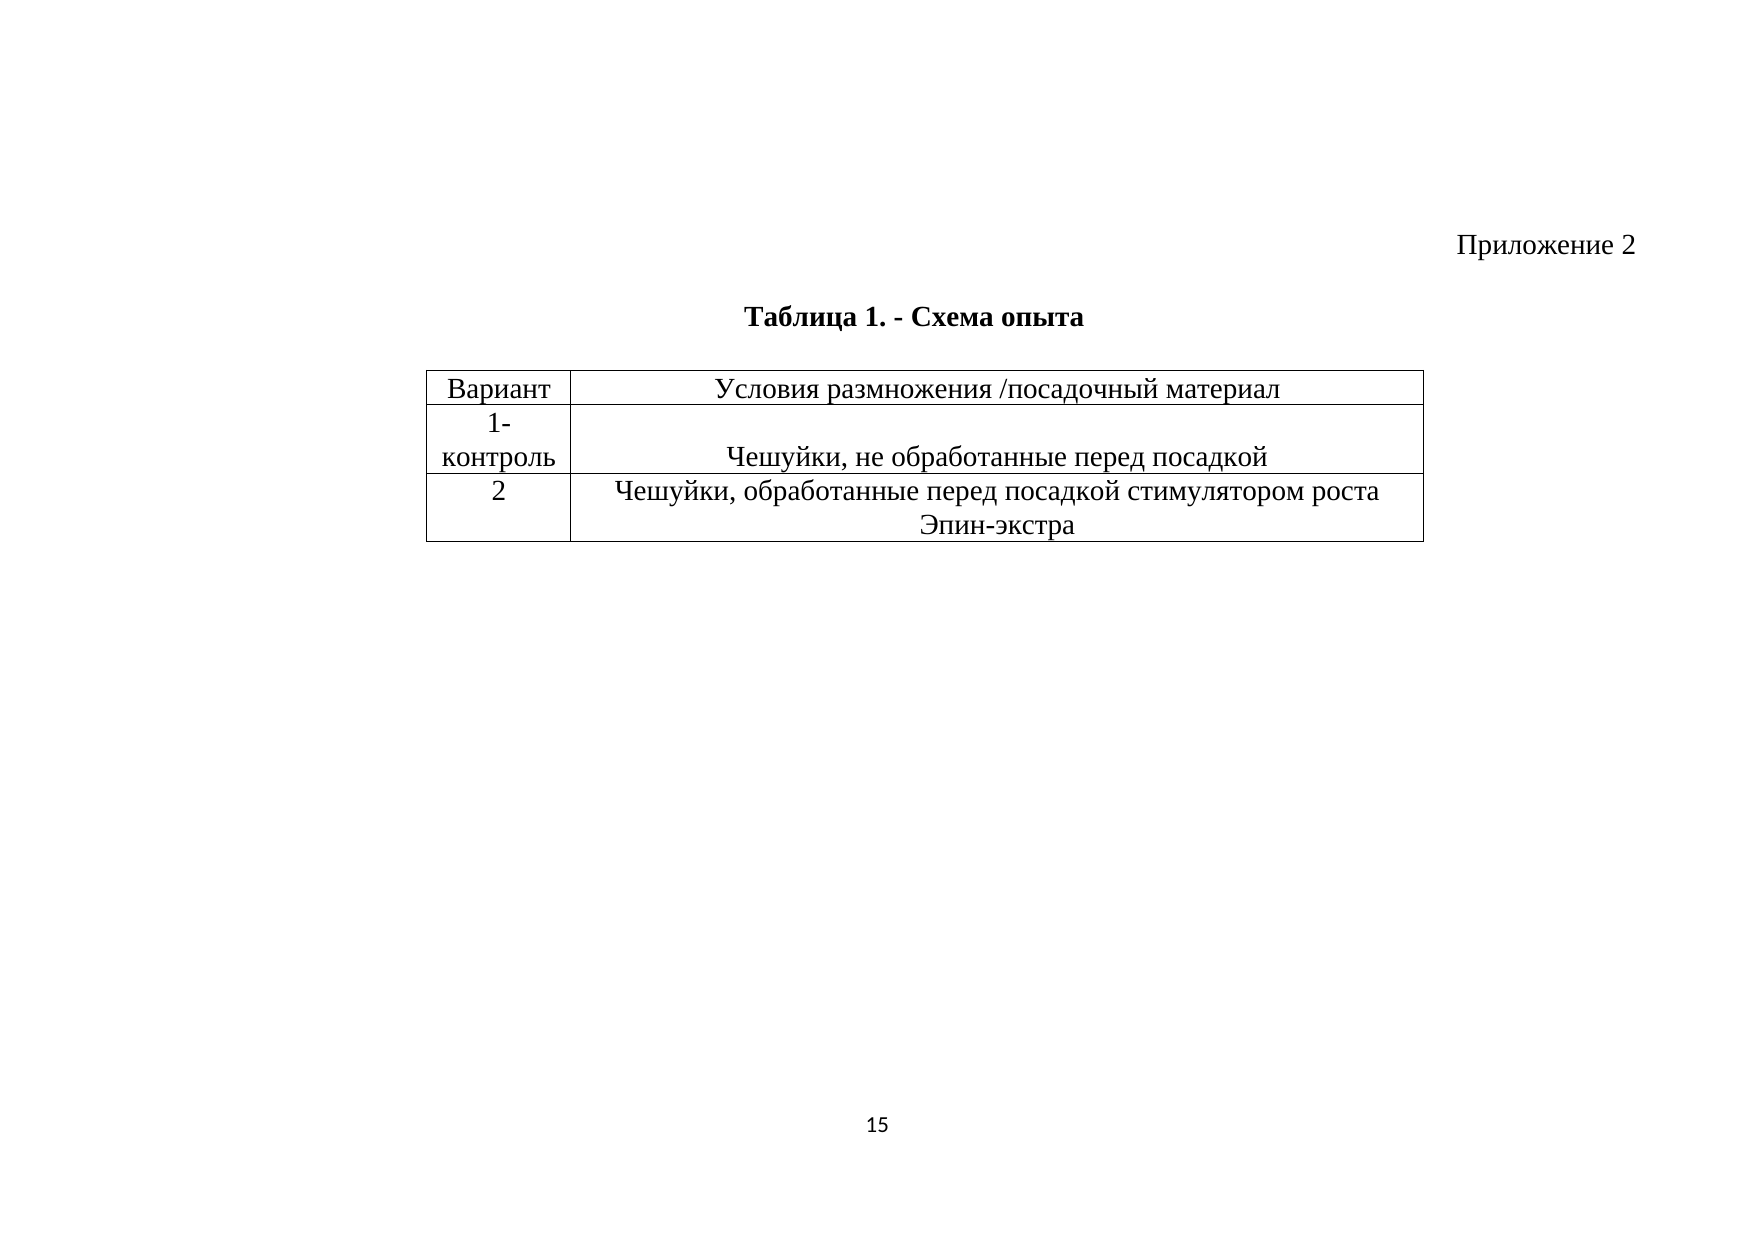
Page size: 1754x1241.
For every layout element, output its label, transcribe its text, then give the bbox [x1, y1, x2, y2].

table_cell 1-контроль [427, 405, 570, 472]
table_header Вариант [427, 371, 570, 404]
table_header Условия размножения /посадочный материал [571, 371, 1423, 404]
table_cell Чешуйки, не обработанные перед посадкой [571, 405, 1423, 472]
table_cell 2 [427, 474, 570, 541]
table_cell Чешуйки, обработанные перед посадкой стимулятором роста Эпин-экстра [571, 474, 1423, 541]
text Приложение 2 [118, 227, 1636, 261]
text Таблица 1. - Схема опыта [118, 299, 1636, 332]
